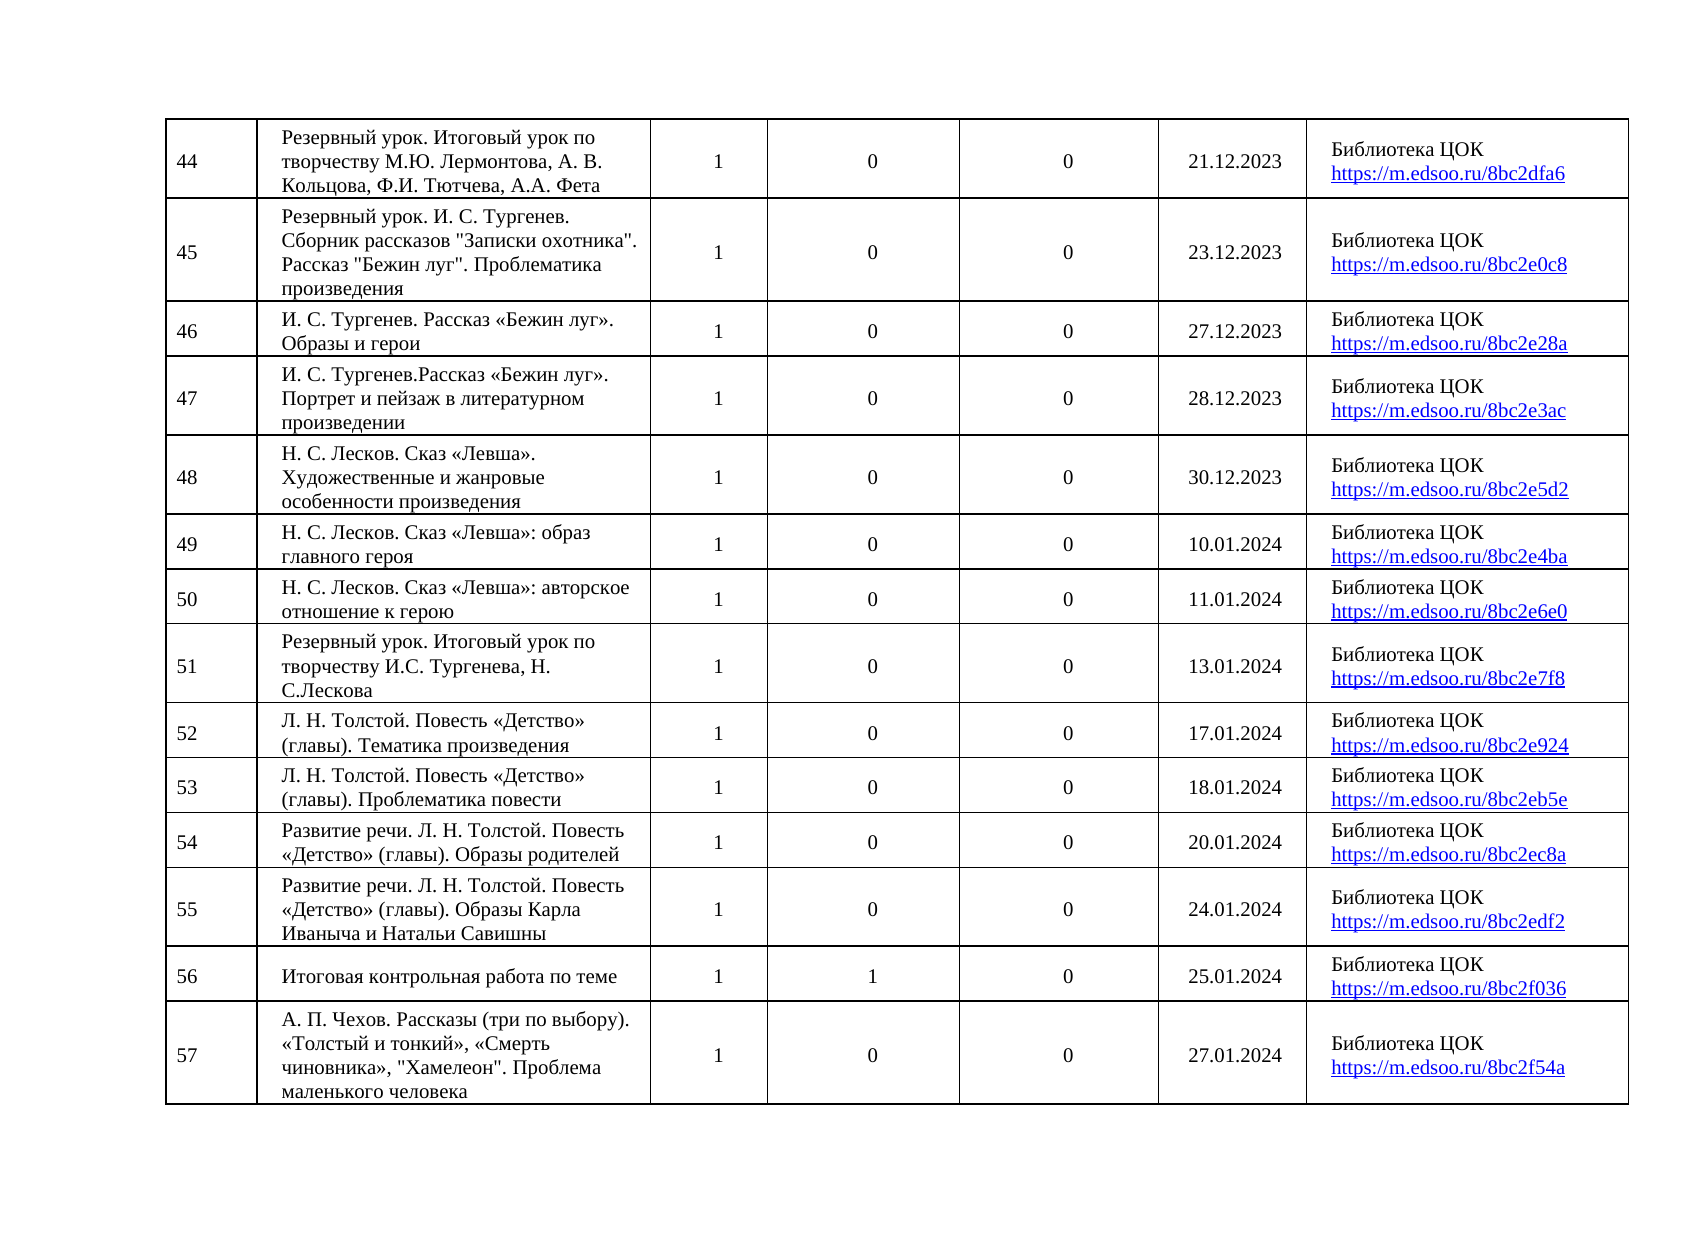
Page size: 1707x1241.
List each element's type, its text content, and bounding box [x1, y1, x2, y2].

table_cell 44 [167, 120, 256, 197]
table_cell 1 [651, 120, 767, 197]
table_cell 56 [167, 947, 256, 1000]
table_cell 50 [167, 570, 256, 623]
table_cell 0 [768, 703, 959, 757]
table_cell Н. С. Лесков. Сказ «Левша». Художественные и жанровые особенности произведения [258, 436, 650, 513]
table_cell 0 [768, 515, 959, 568]
table_cell Н. С. Лесков. Сказ «Левша»: авторское отношение к герою [258, 570, 650, 623]
table_cell А. П. Чехов. Рассказы (три по выбору). «Толстый и тонкий», «Смерть чиновника», "Хамелеон". Проблема маленького человека [258, 1002, 650, 1103]
table_cell Библиотека ЦОК https://m.edsoo.ru/8bc2e5d2 [1307, 436, 1628, 513]
table_cell 25.01.2024 [1159, 947, 1306, 1000]
table_cell 0 [768, 570, 959, 623]
table_cell 27.12.2023 [1159, 302, 1306, 355]
table_cell 46 [167, 302, 256, 355]
table_cell Библиотека ЦОК https://m.edsoo.ru/8bc2e4ba [1307, 515, 1628, 568]
table_cell 55 [167, 868, 256, 945]
table_cell Библиотека ЦОК https://m.edsoo.ru/8bc2e7f8 [1307, 624, 1628, 702]
table_cell Резервный урок. И. С. Тургенев. Сборник рассказов "Записки охотника". Рассказ "Бежин луг". Проблематика произведения [258, 199, 650, 300]
table_cell 1 [651, 570, 767, 623]
table_cell 0 [960, 120, 1158, 197]
table_cell 1 [651, 302, 767, 355]
table_cell 11.01.2024 [1159, 570, 1306, 623]
table_cell 0 [960, 357, 1158, 434]
table_cell 0 [768, 199, 959, 300]
table_cell 0 [768, 758, 959, 811]
table_cell 0 [768, 302, 959, 355]
table_cell 57 [167, 1002, 256, 1103]
table_cell 0 [960, 570, 1158, 623]
table_cell 53 [167, 758, 256, 811]
table_cell 17.01.2024 [1159, 703, 1306, 757]
table_cell 1 [651, 436, 767, 513]
table_cell 0 [960, 947, 1158, 1000]
table_cell 0 [768, 1002, 959, 1103]
table_cell 18.01.2024 [1159, 758, 1306, 811]
table_cell 49 [167, 515, 256, 568]
table_cell Л. Н. Толстой. Повесть «Детство» (главы). Проблематика повести [258, 758, 650, 811]
table_cell 0 [960, 624, 1158, 702]
table_cell Библиотека ЦОК https://m.edsoo.ru/8bc2edf2 [1307, 868, 1628, 945]
table_cell Библиотека ЦОК https://m.edsoo.ru/8bc2e6e0 [1307, 570, 1628, 623]
table_cell 1 [768, 947, 959, 1000]
table_cell 13.01.2024 [1159, 624, 1306, 702]
table_cell Развитие речи. Л. Н. Толстой. Повесть «Детство» (главы). Образы родителей [258, 813, 650, 866]
table_cell 30.12.2023 [1159, 436, 1306, 513]
table_cell 23.12.2023 [1159, 199, 1306, 300]
table_cell 10.01.2024 [1159, 515, 1306, 568]
table_cell 0 [768, 120, 959, 197]
table_cell Резервный урок. Итоговый урок по творчеству И.С. Тургенева, Н. С.Лескова [258, 624, 650, 702]
table_cell Итоговая контрольная работа по теме [258, 947, 650, 1000]
table_cell 27.01.2024 [1159, 1002, 1306, 1103]
table_cell Библиотека ЦОК https://m.edsoo.ru/8bc2e0c8 [1307, 199, 1628, 300]
table_cell 24.01.2024 [1159, 868, 1306, 945]
table_cell 1 [651, 515, 767, 568]
table_cell Библиотека ЦОК https://m.edsoo.ru/8bc2eb5e [1307, 758, 1628, 811]
table_cell 0 [960, 515, 1158, 568]
table_cell 47 [167, 357, 256, 434]
table_cell 48 [167, 436, 256, 513]
table_cell Развитие речи. Л. Н. Толстой. Повесть «Детство» (главы). Образы Карла Иваныча и Натальи Савишны [258, 868, 650, 945]
table_cell 1 [651, 947, 767, 1000]
table_cell 0 [960, 868, 1158, 945]
table_cell 0 [960, 1002, 1158, 1103]
table_cell 0 [960, 199, 1158, 300]
table_cell 0 [960, 436, 1158, 513]
table_cell Резервный урок. Итоговый урок по творчеству М.Ю. Лермонтова, А. В. Кольцова, Ф.И. Тютчева, А.А. Фета [258, 120, 650, 197]
table_cell Библиотека ЦОК https://m.edsoo.ru/8bc2f54a [1307, 1002, 1628, 1103]
table_cell 0 [960, 703, 1158, 757]
table_cell Библиотека ЦОК https://m.edsoo.ru/8bc2ec8a [1307, 813, 1628, 866]
table_cell 1 [651, 1002, 767, 1103]
table_cell 1 [651, 624, 767, 702]
table_cell Библиотека ЦОК https://m.edsoo.ru/8bc2e924 [1307, 703, 1628, 757]
table_cell И. С. Тургенев.Рассказ «Бежин луг». Портрет и пейзаж в литературном произведении [258, 357, 650, 434]
table_cell 28.12.2023 [1159, 357, 1306, 434]
table_cell Н. С. Лесков. Сказ «Левша»: образ главного героя [258, 515, 650, 568]
table_cell 0 [768, 357, 959, 434]
table_cell 1 [651, 703, 767, 757]
table_cell 0 [960, 813, 1158, 866]
table_cell Л. Н. Толстой. Повесть «Детство» (главы). Тематика произведения [258, 703, 650, 757]
table_cell 1 [651, 357, 767, 434]
table_cell 21.12.2023 [1159, 120, 1306, 197]
table_cell 1 [651, 199, 767, 300]
table_cell 0 [960, 758, 1158, 811]
table_cell Библиотека ЦОК https://m.edsoo.ru/8bc2e3ac [1307, 357, 1628, 434]
table_cell 1 [651, 868, 767, 945]
table_cell Библиотека ЦОК https://m.edsoo.ru/8bc2f036 [1307, 947, 1628, 1000]
table_cell 0 [768, 813, 959, 866]
table_cell Библиотека ЦОК https://m.edsoo.ru/8bc2dfa6 [1307, 120, 1628, 197]
table_cell 54 [167, 813, 256, 866]
table_cell 0 [768, 624, 959, 702]
table_cell 52 [167, 703, 256, 757]
table_cell 0 [960, 302, 1158, 355]
table_cell 45 [167, 199, 256, 300]
table_cell И. С. Тургенев. Рассказ «Бежин луг». Образы и герои [258, 302, 650, 355]
table_cell 20.01.2024 [1159, 813, 1306, 866]
table_cell 0 [768, 868, 959, 945]
table_cell 0 [768, 436, 959, 513]
table_cell 1 [651, 758, 767, 811]
table_cell Библиотека ЦОК https://m.edsoo.ru/8bc2e28a [1307, 302, 1628, 355]
table_cell 51 [167, 624, 256, 702]
table_cell 1 [651, 813, 767, 866]
